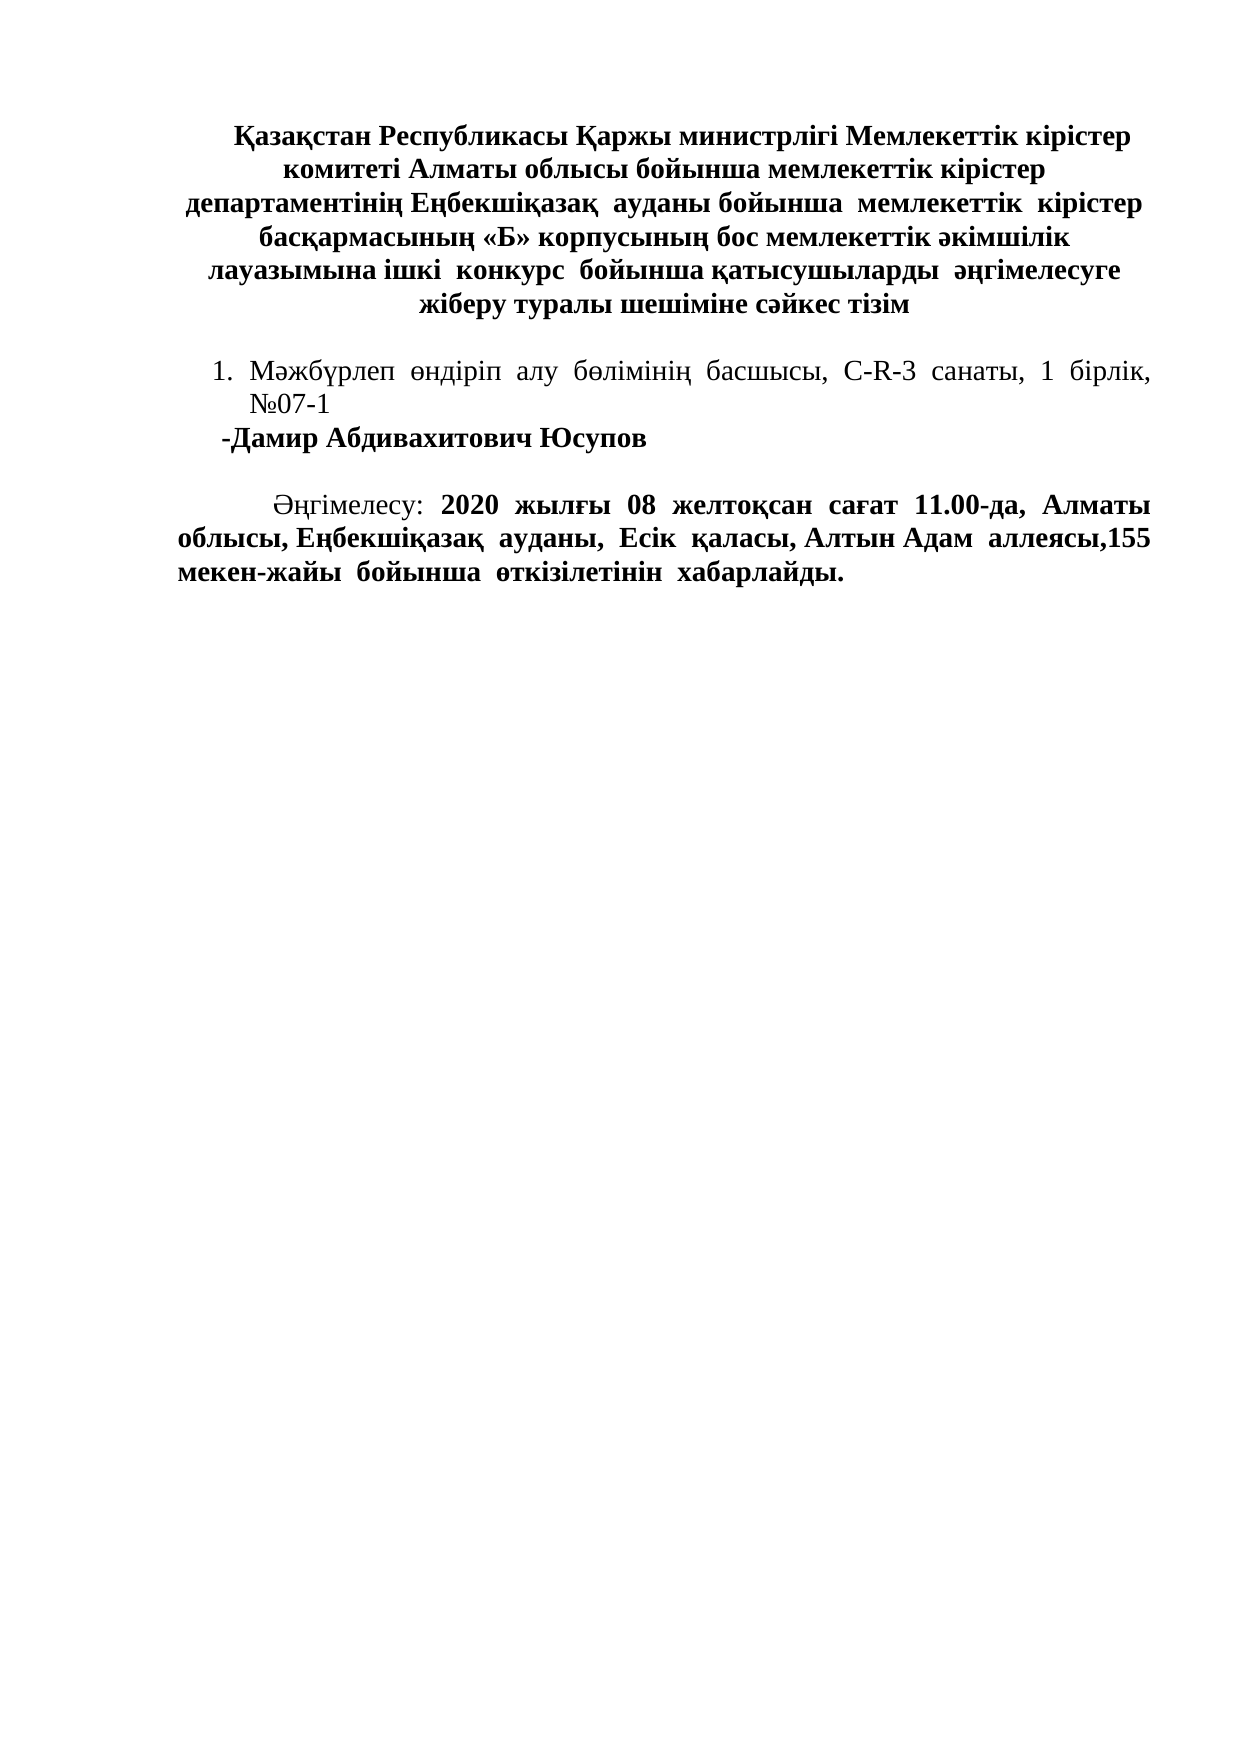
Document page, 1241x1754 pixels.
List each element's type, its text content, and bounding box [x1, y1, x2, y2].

text -Дамир Абдивахитович Юсупов [177, 420, 1152, 453]
list Мәжбүрлеп өндіріп алу бөлімінің басшысы, С-R-3 санаты, 1 бірлік, №07-1 [212, 353, 1152, 420]
text Әңгімелесу: 2020 жылғы 08 желтоқсан сағат 11.00-да, Алматы облысы, Еңбекшіқазақ ауданы, Есік қаласы, Алтын Адам аллеясы,155 мекен-жайы бойынша өткізілетінін хабарлайды. [177, 487, 1152, 588]
text Қазақстан Республикасы Қаржы министрлігі Мемлекеттік кірістер комитеті Алматы облысы бойынша мемлекеттік кірістер департаментінің Еңбекшіқазақ ауданы бойынша мемлекеттік кірістер басқармасының «Б» корпусының бос мемлекеттік әкімшілік лауазымына ішкі конкурс бойынша қатысушыларды әңгімелесуге жіберу туралы шешіміне сәйкес тізім [177, 118, 1152, 319]
